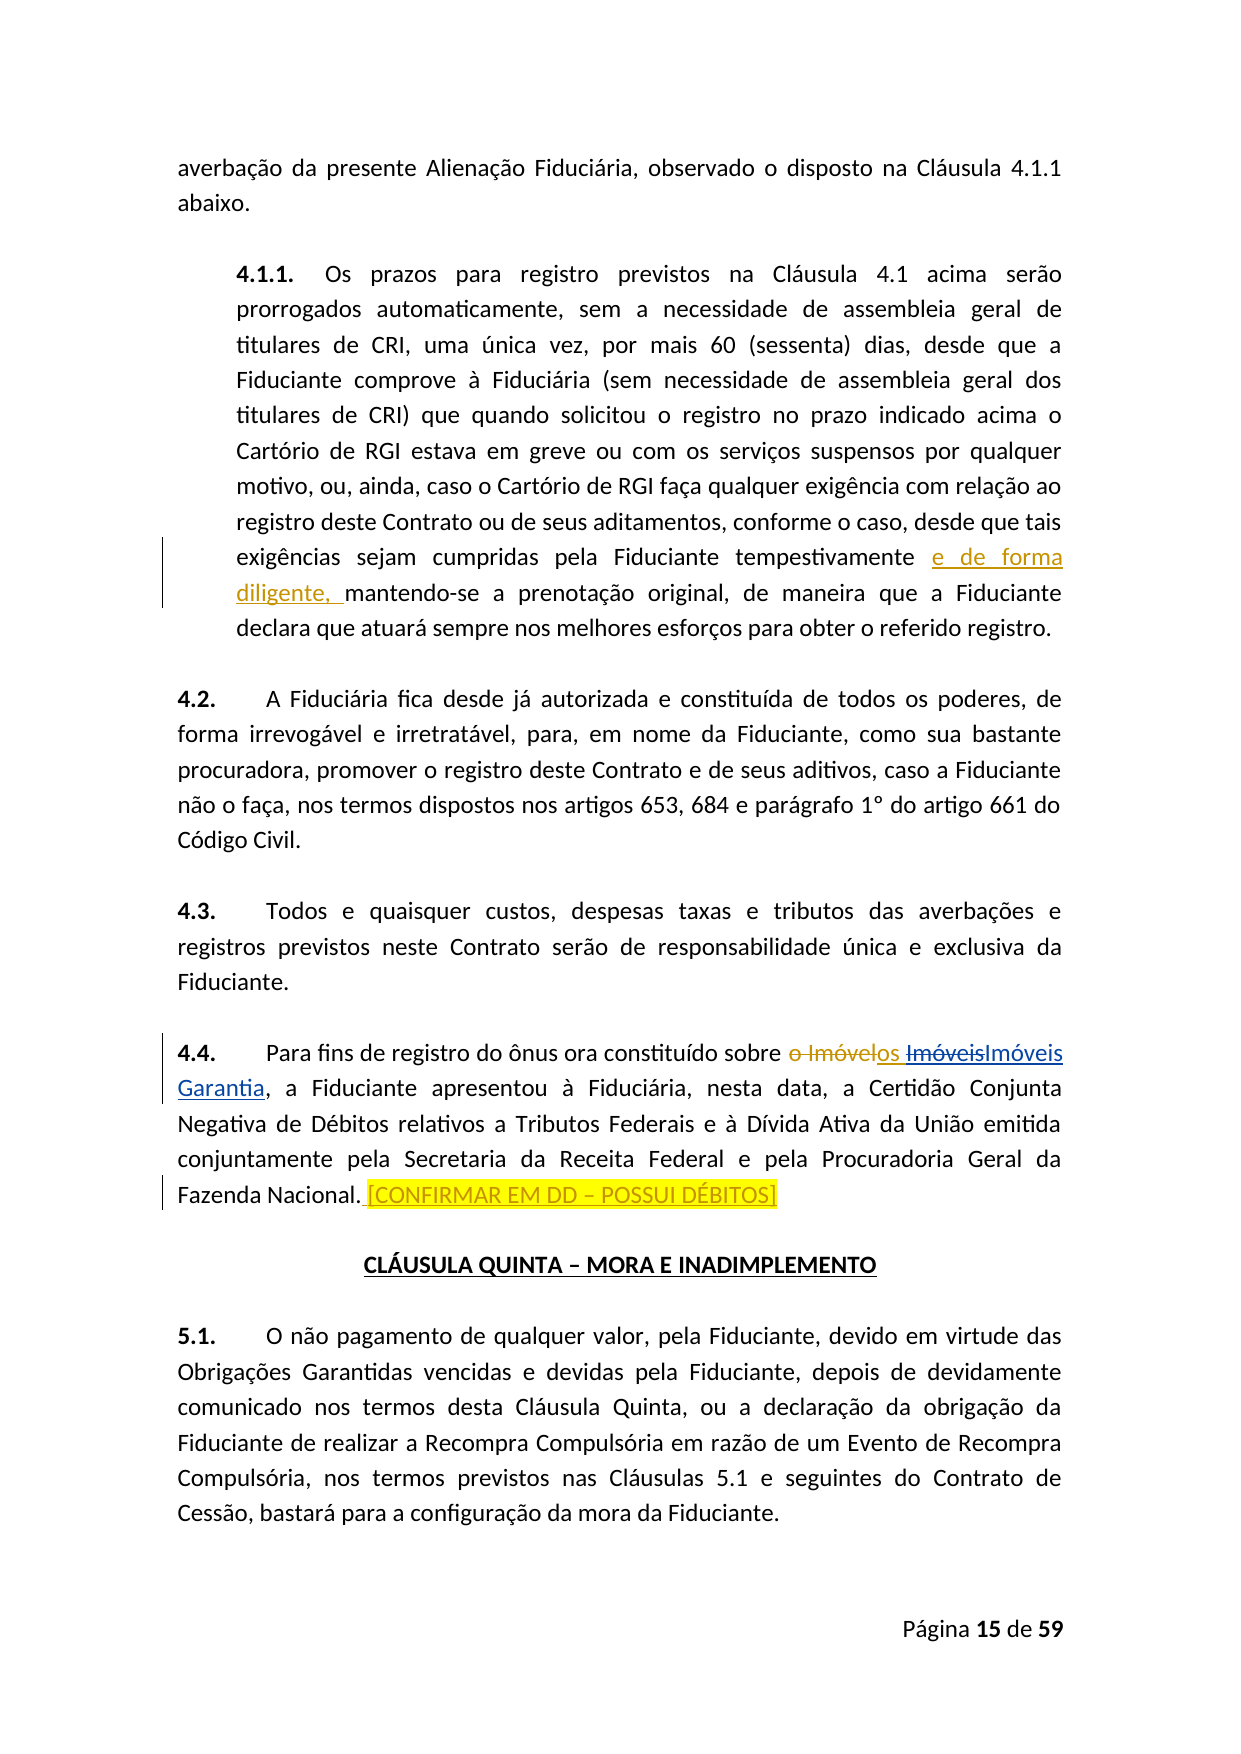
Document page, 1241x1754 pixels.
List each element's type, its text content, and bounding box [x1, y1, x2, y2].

text 4.2. A Fiduciária fica desde já autorizada e constituída de todos os poderes, de forma irrevogável e irretratável, para, em nome da Fiduciante, como sua bastante procuradora, promover o registro deste Contrato e de seus aditivos, caso a Fiduciante não o faça, nos termos dispostos nos artigos 653, 684 e parágrafo 1º do artigo 661 do Código Civil. [177, 679, 1063, 856]
text 5.1. O não pagamento de qualquer valor, pela Fiduciante, devido em virtude das Obrigações Garantidas vencidas e devidas pela Fiduciante, depois de devidamente comunicado nos termos desta Cláusula Quinta, ou a declaração da obrigação da Fiduciante de realizar a Recompra Compulsória em razão de um Evento de Recompra Compulsória, nos termos previstos nas Cláusulas 5.1 e seguintes do Contrato de Cessão, bastará para a configuração da mora da Fiduciante. [177, 1316, 1063, 1529]
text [177, 148, 1063, 218]
text 4.4. Para fins de registro do ônus ora constituído sobre , a Fiduciante apresentou à Fiduciária, nesta data, a Certidão Conjunta Negativa de Débitos relativos a Tributos Federais e à Dívida Ativa da União emitida conjuntamente pela Secretaria da Receita Federal e pela Procuradoria Geral da Fazenda Nacional. [177, 1033, 1063, 1210]
text 4.1.1. Os prazos para registro previstos na Cláusula 4.1 acima serão prorrogados automaticamente, sem a necessidade de assembleia geral de titulares de CRI, uma única vez, por mais 60 (sessenta) dias, desde que a Fiduciante comprove à Fiduciária (sem necessidade de assembleia geral dos titulares de CRI) que quando solicitou o registro no prazo indicado acima o Cartório de RGI estava em greve ou com os serviços suspensos por qualquer motivo, ou, ainda, caso o Cartório de RGI faça qualquer exigência com relação ao registro deste Contrato ou de seus aditamentos, conforme o caso, desde que tais exigências sejam cumpridas pela Fiduciante tempestivamente mantendo-se a prenotação original, de maneira que a Fiduciante declara que atuará sempre nos melhores esforços para obter o referido registro. [236, 254, 1063, 643]
text 4.3. Todos e quaisquer custos, despesas taxas e tributos das averbações e registros previstos neste Contrato serão de responsabilidade única e exclusiva da Fiduciante. [177, 891, 1063, 998]
subtitle CLÁUSULA QUINTA – MORA E INADIMPLEMENTO [177, 1246, 1063, 1281]
